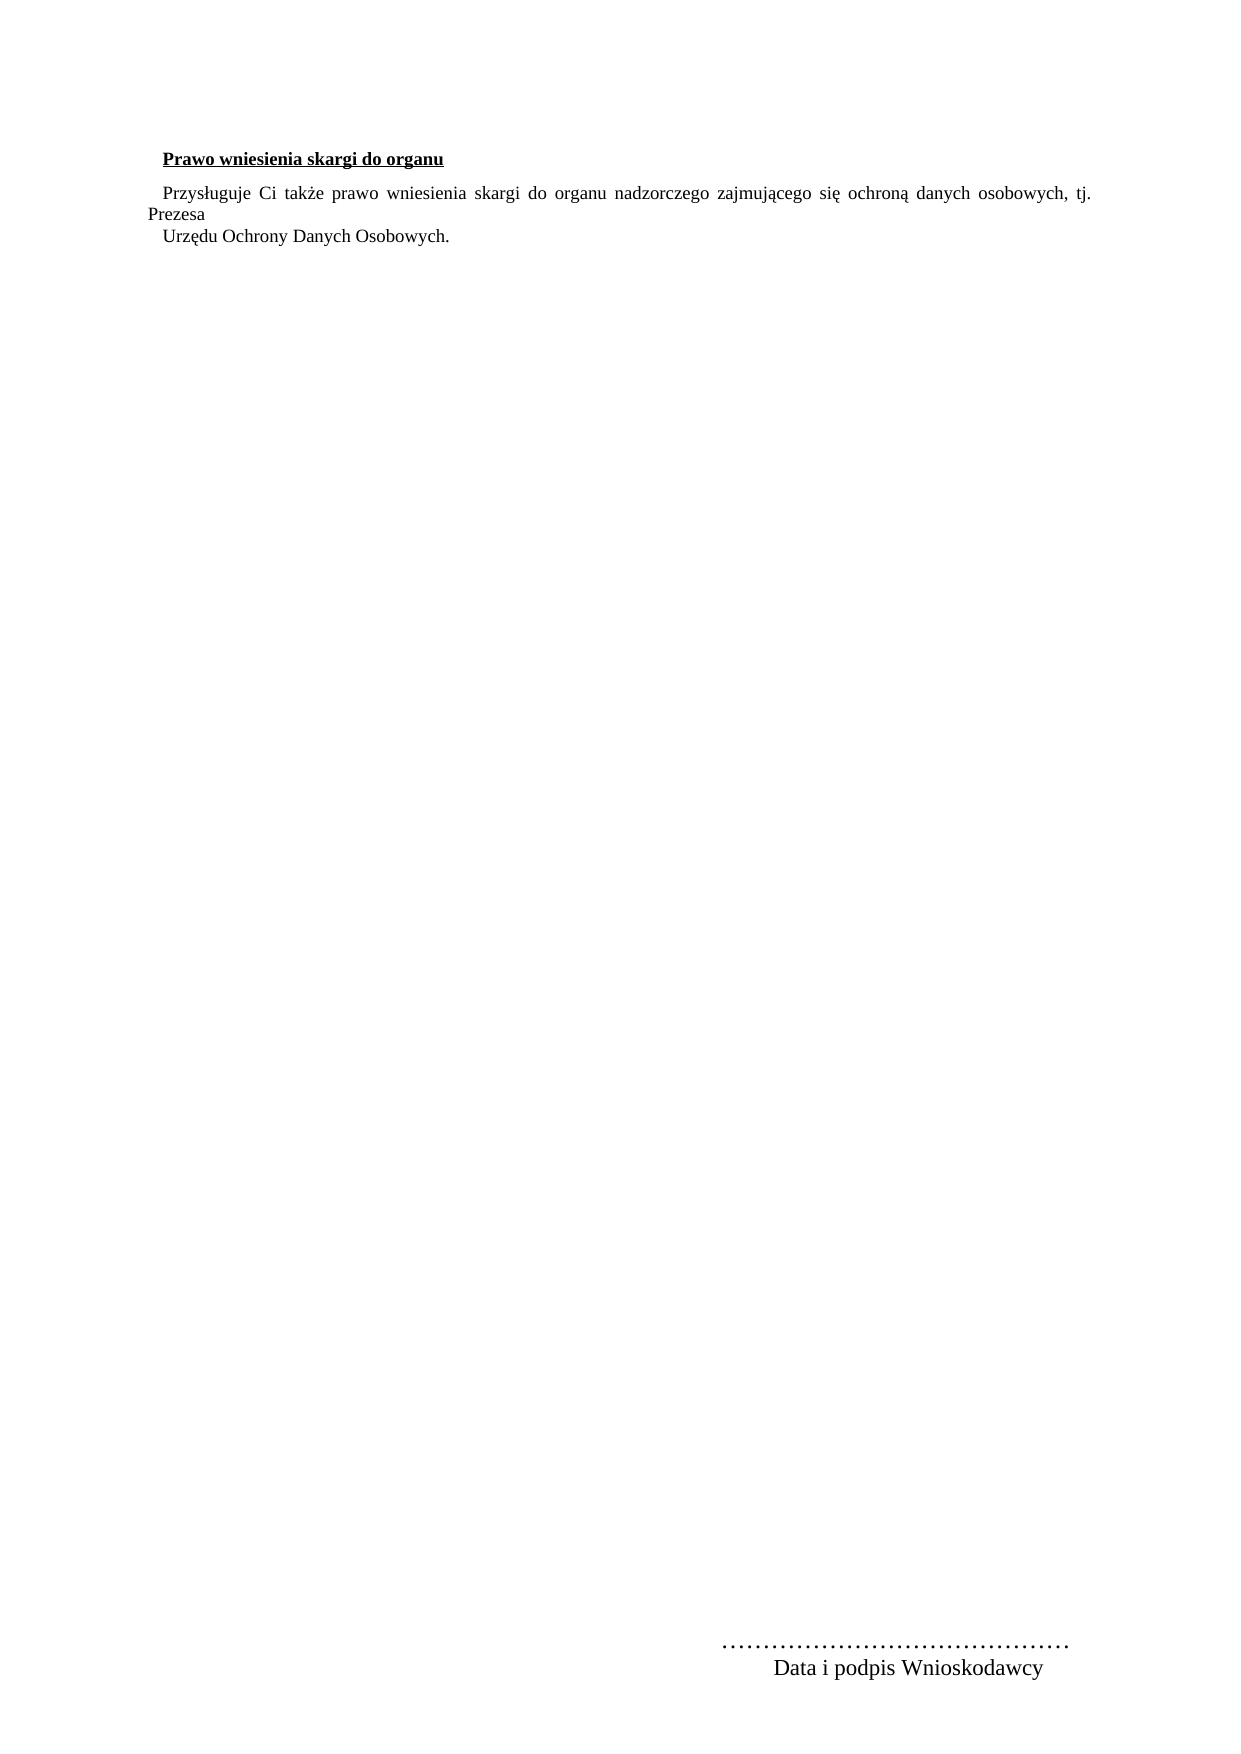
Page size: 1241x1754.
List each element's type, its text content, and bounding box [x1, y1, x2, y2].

text Przysługuje Ci także prawo wniesienia skargi do organu nadzorczego zajmującego się ochroną danych osobowych, tj. Prezesa [148, 182, 1093, 225]
text Prawo wniesienia skargi do organu [148, 148, 1093, 169]
text Urzędu Ochrony Danych Osobowych. [148, 225, 1093, 246]
